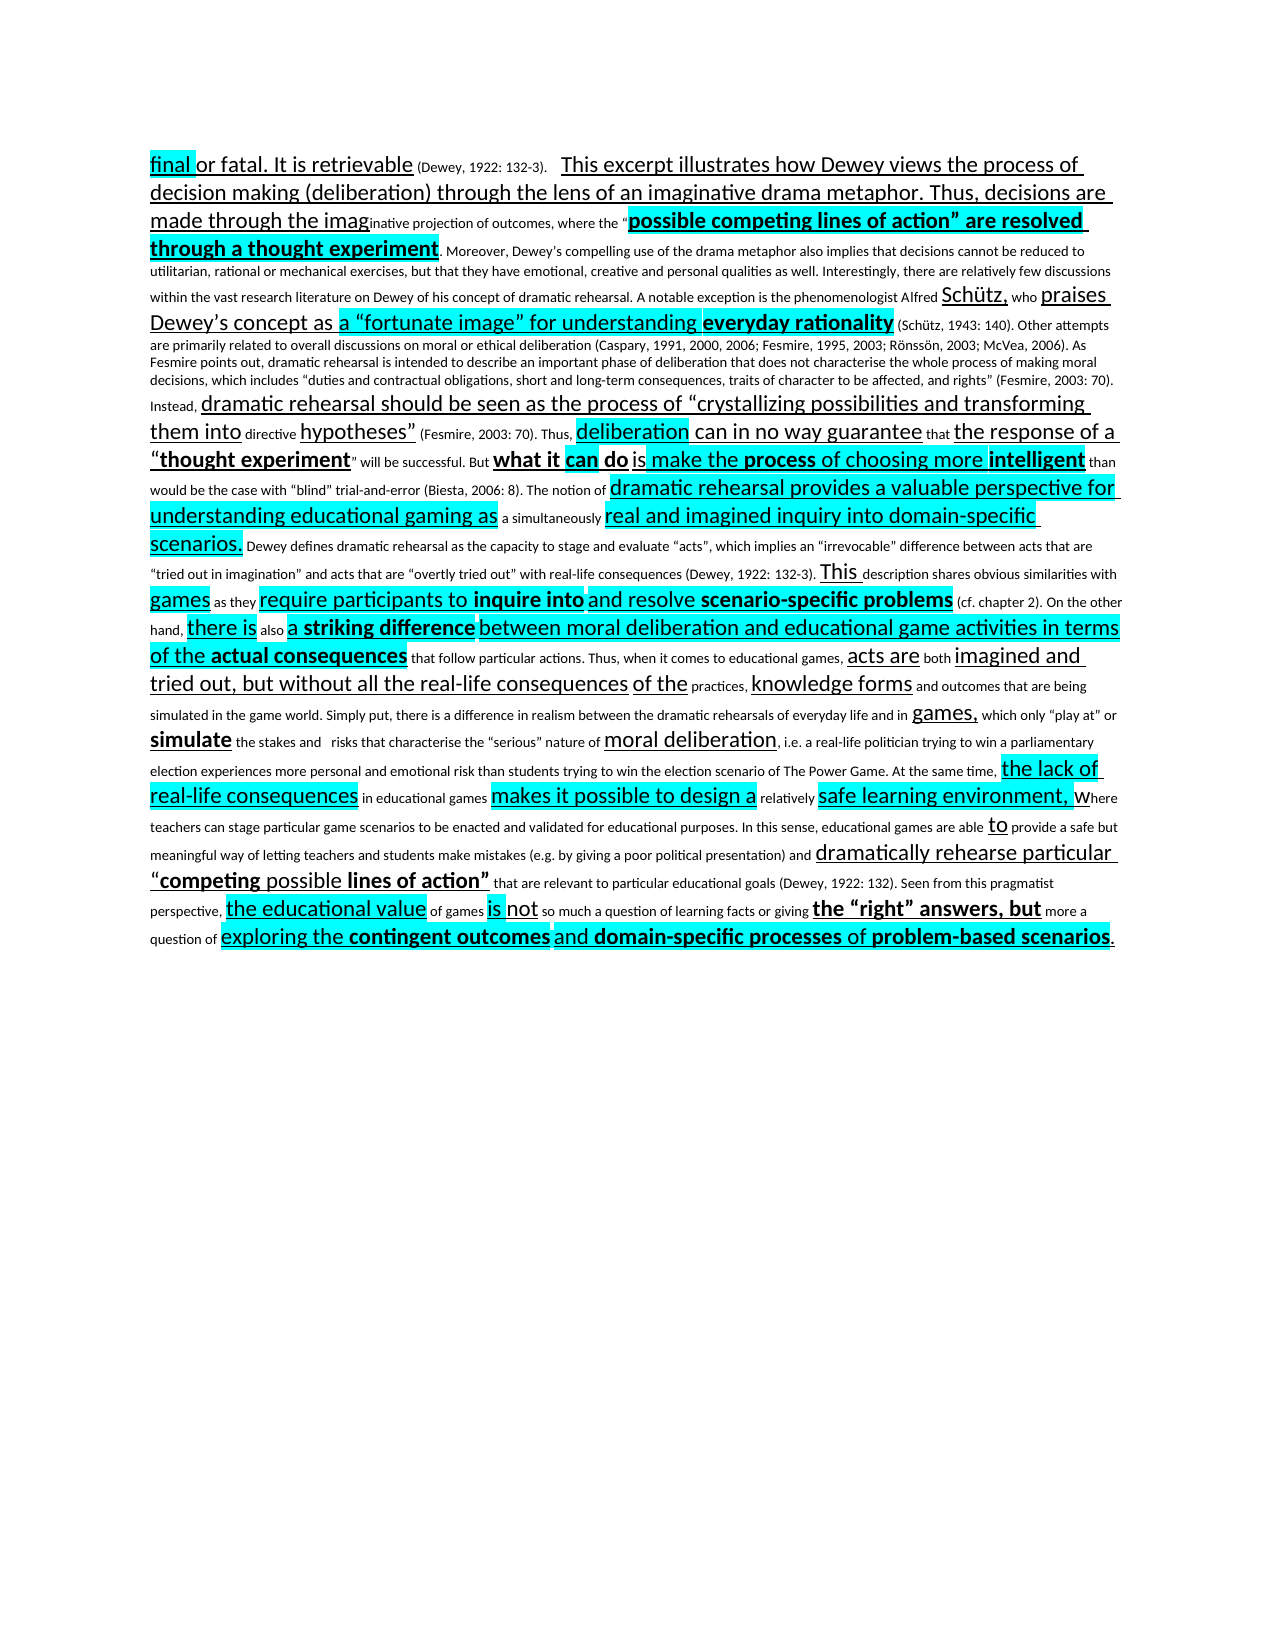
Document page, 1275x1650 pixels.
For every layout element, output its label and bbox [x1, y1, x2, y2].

text [150, 150, 1125, 950]
